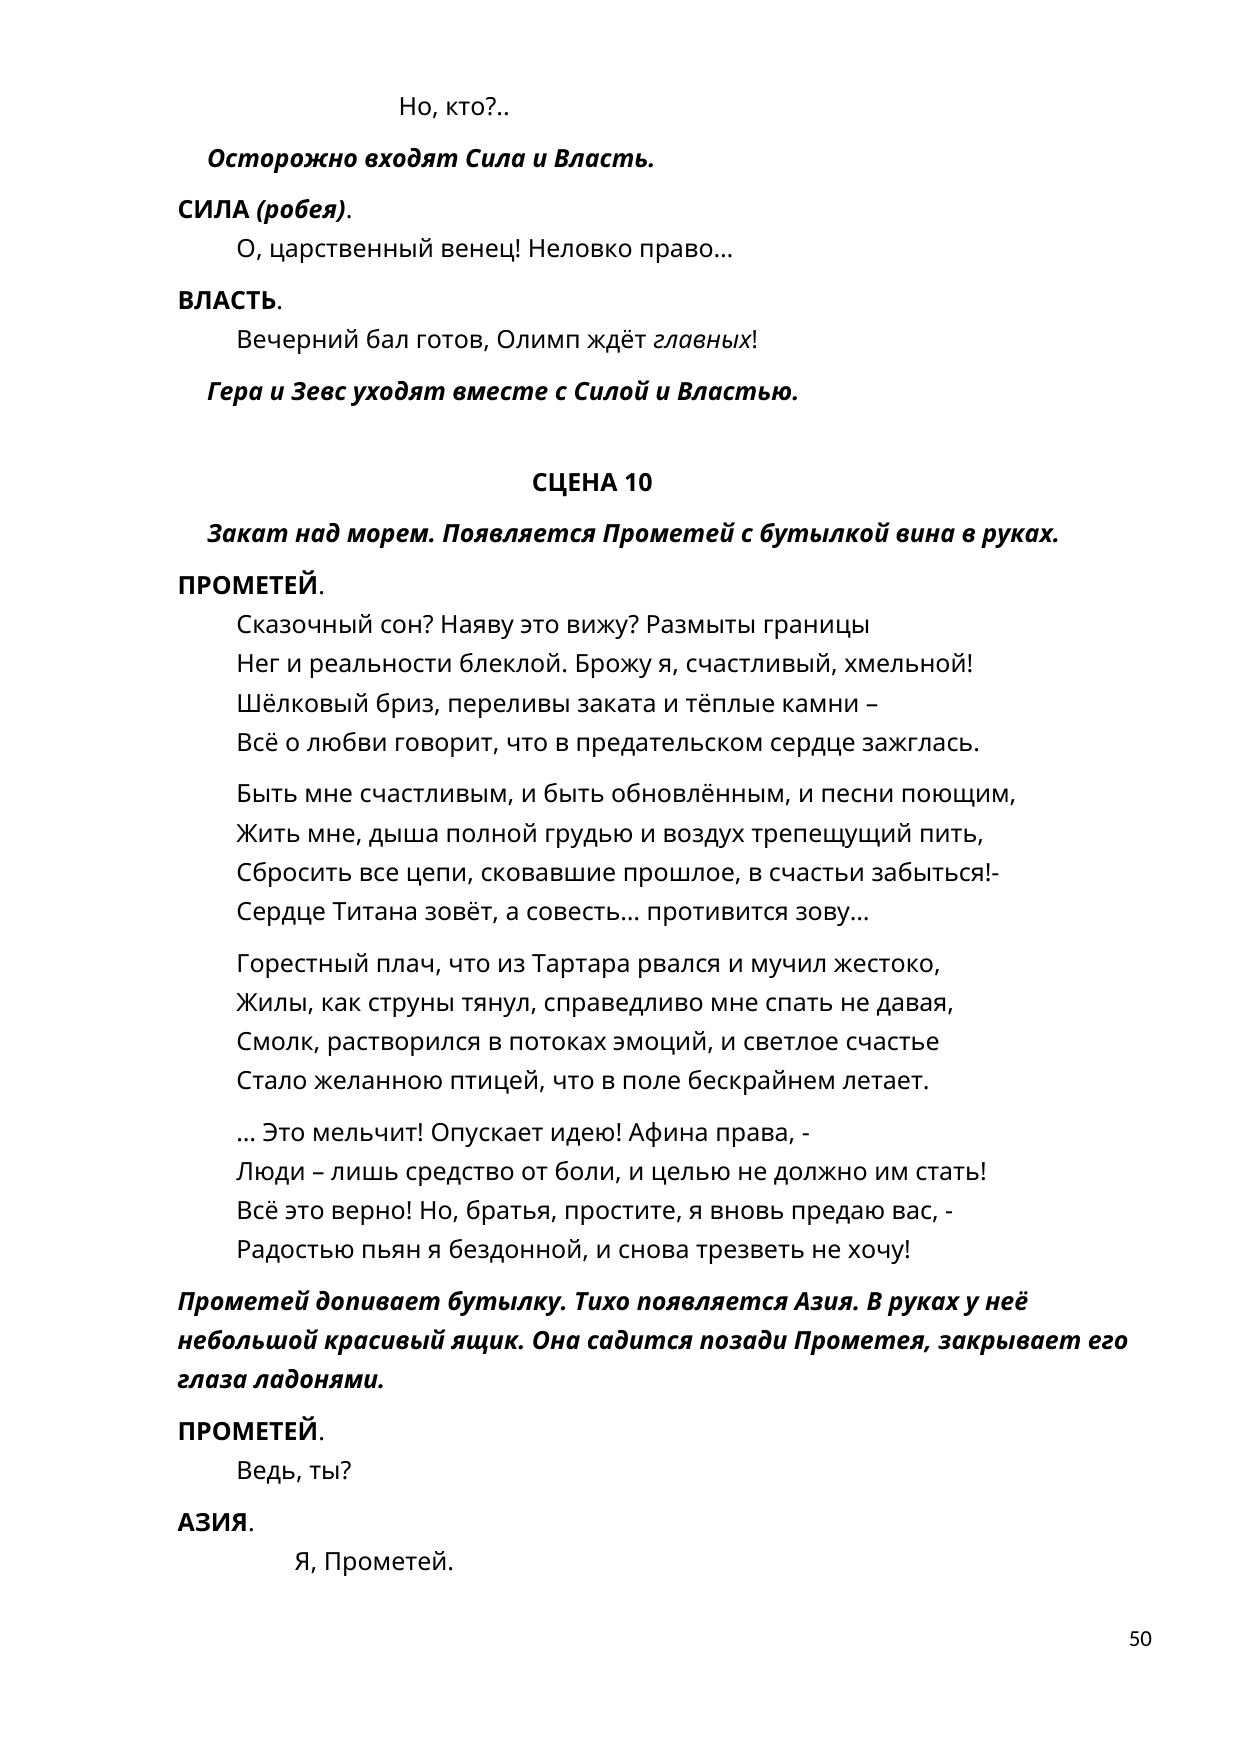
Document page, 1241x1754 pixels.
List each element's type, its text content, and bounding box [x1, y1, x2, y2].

text Быть мне счастливым, и быть обновлённым, и песни поющим, [236, 776, 1152, 810]
text Стало желанною птицей, что в поле бескрайнем летает. [236, 1063, 1152, 1097]
text Прометей допивает бутылку. Тихо появляется Азия. В руках у неё небольшой красивый ящик. Она садится позади Прометея, закрывает его глаза ладонями. [177, 1284, 1152, 1396]
text О, царственный венец! Неловко право… [236, 231, 1152, 265]
text Я, Прометей. [236, 1544, 1152, 1578]
text ПРОМЕТЕЙ. [177, 568, 1152, 602]
text Всё о любви говорит, что в предательском сердце зажглась. [236, 724, 1152, 758]
text Жить мне, дыша полной грудью и воздух трепещущий пить, [236, 815, 1152, 849]
text Жилы, как струны тянул, справедливо мне спать не давая, [236, 984, 1152, 1018]
text СИЛА (робея). [177, 192, 1152, 226]
text Нег и реальности блеклой. Брожу я, счастливый, хмельной! [236, 646, 1152, 680]
text Гера и Зевс уходят вместе с Силой и Властью. [207, 374, 1152, 408]
text Шёлковый бриз, переливы заката и тёплые камни – [236, 685, 1152, 719]
text Люди – лишь средство от боли, и целью не должно им стать! [236, 1154, 1152, 1188]
text Ведь, ты? [236, 1453, 1152, 1487]
text СЦЕНА 10 [532, 464, 1152, 498]
text … Это мельчит! Опускает идею! Афина права, - [236, 1114, 1152, 1148]
text Закат над морем. Появляется Прометей с бутылкой вина в руках. [207, 516, 1152, 550]
text Радостью пьян я бездонной, и снова трезветь не хочу! [236, 1232, 1152, 1266]
text ВЛАСТЬ. [177, 283, 1152, 317]
text Сердце Титана зовёт, а совесть… противится зову… [236, 894, 1152, 928]
text Но, кто?.. [236, 89, 1152, 123]
text Всё это верно! Но, братья, простите, я вновь предаю вас, - [236, 1193, 1152, 1227]
text Сбросить все цепи, сковавшие прошлое, в счастьи забыться!- [236, 854, 1152, 888]
text Осторожно входят Сила и Власть. [207, 140, 1152, 174]
text Смолк, растворился в потоках эмоций, и светлое счастье [236, 1024, 1152, 1058]
text ПРОМЕТЕЙ. [177, 1414, 1152, 1448]
text Вечерний бал готов, Олимп ждёт главных! [236, 322, 1152, 356]
text Горестный плач, что из Тартара рвался и мучил жестоко, [236, 945, 1152, 979]
text Сказочный сон? Наяву это вижу? Размыты границы [236, 607, 1152, 641]
text АЗИЯ. [177, 1504, 1152, 1538]
